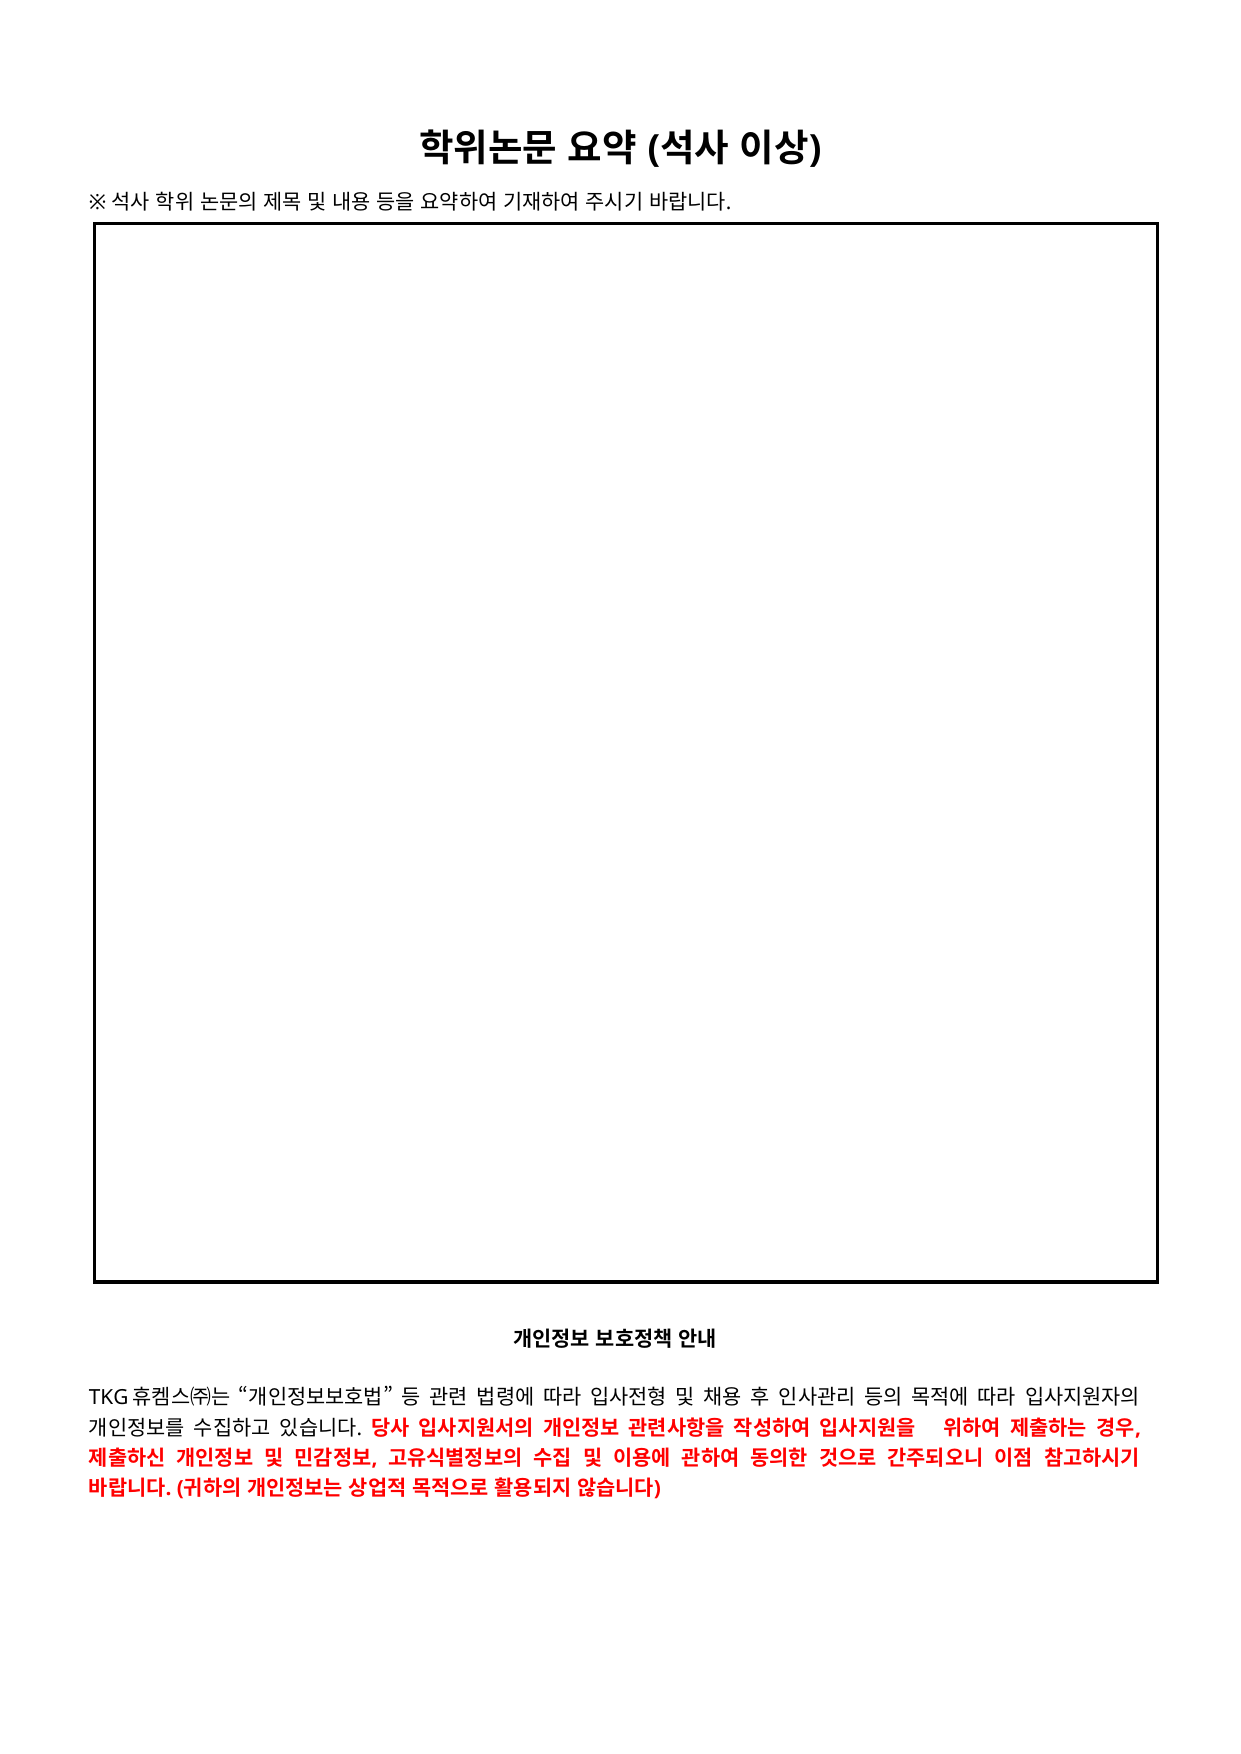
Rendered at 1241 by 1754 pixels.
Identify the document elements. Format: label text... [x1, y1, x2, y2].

text 개인정보 보호정책 안내 [89, 1322, 1141, 1352]
table_header [96, 225, 1156, 1280]
text 학위논문 요약 (석사 이상) [89, 118, 1152, 173]
text TKG휴켐스㈜는 “개인정보보호법” 등 관련 법령에 따라 입사전형 및 채용 후 인사관리 등의 목적에 따라 입사지원자의 개인정보를 수집하고 있습니다. 당사 입사지원서의 개인정보 관련사항을 작성하여 입사지원을 위하여 제출하는 경우, 제출하신 개인정보 및 민감정보, 고유식별정보의 수집 및 이용에 관하여 동의한 것으로 간주되오니 이점 참고하시기 바랍니다. (귀하의 개인정보는 상업적 목적으로 활용되지 않습니다) [89, 1381, 1141, 1502]
text ※ 석사 학위 논문의 제목 및 내용 등을 요약하여 기재하여 주시기 바랍니다. [89, 185, 1141, 215]
